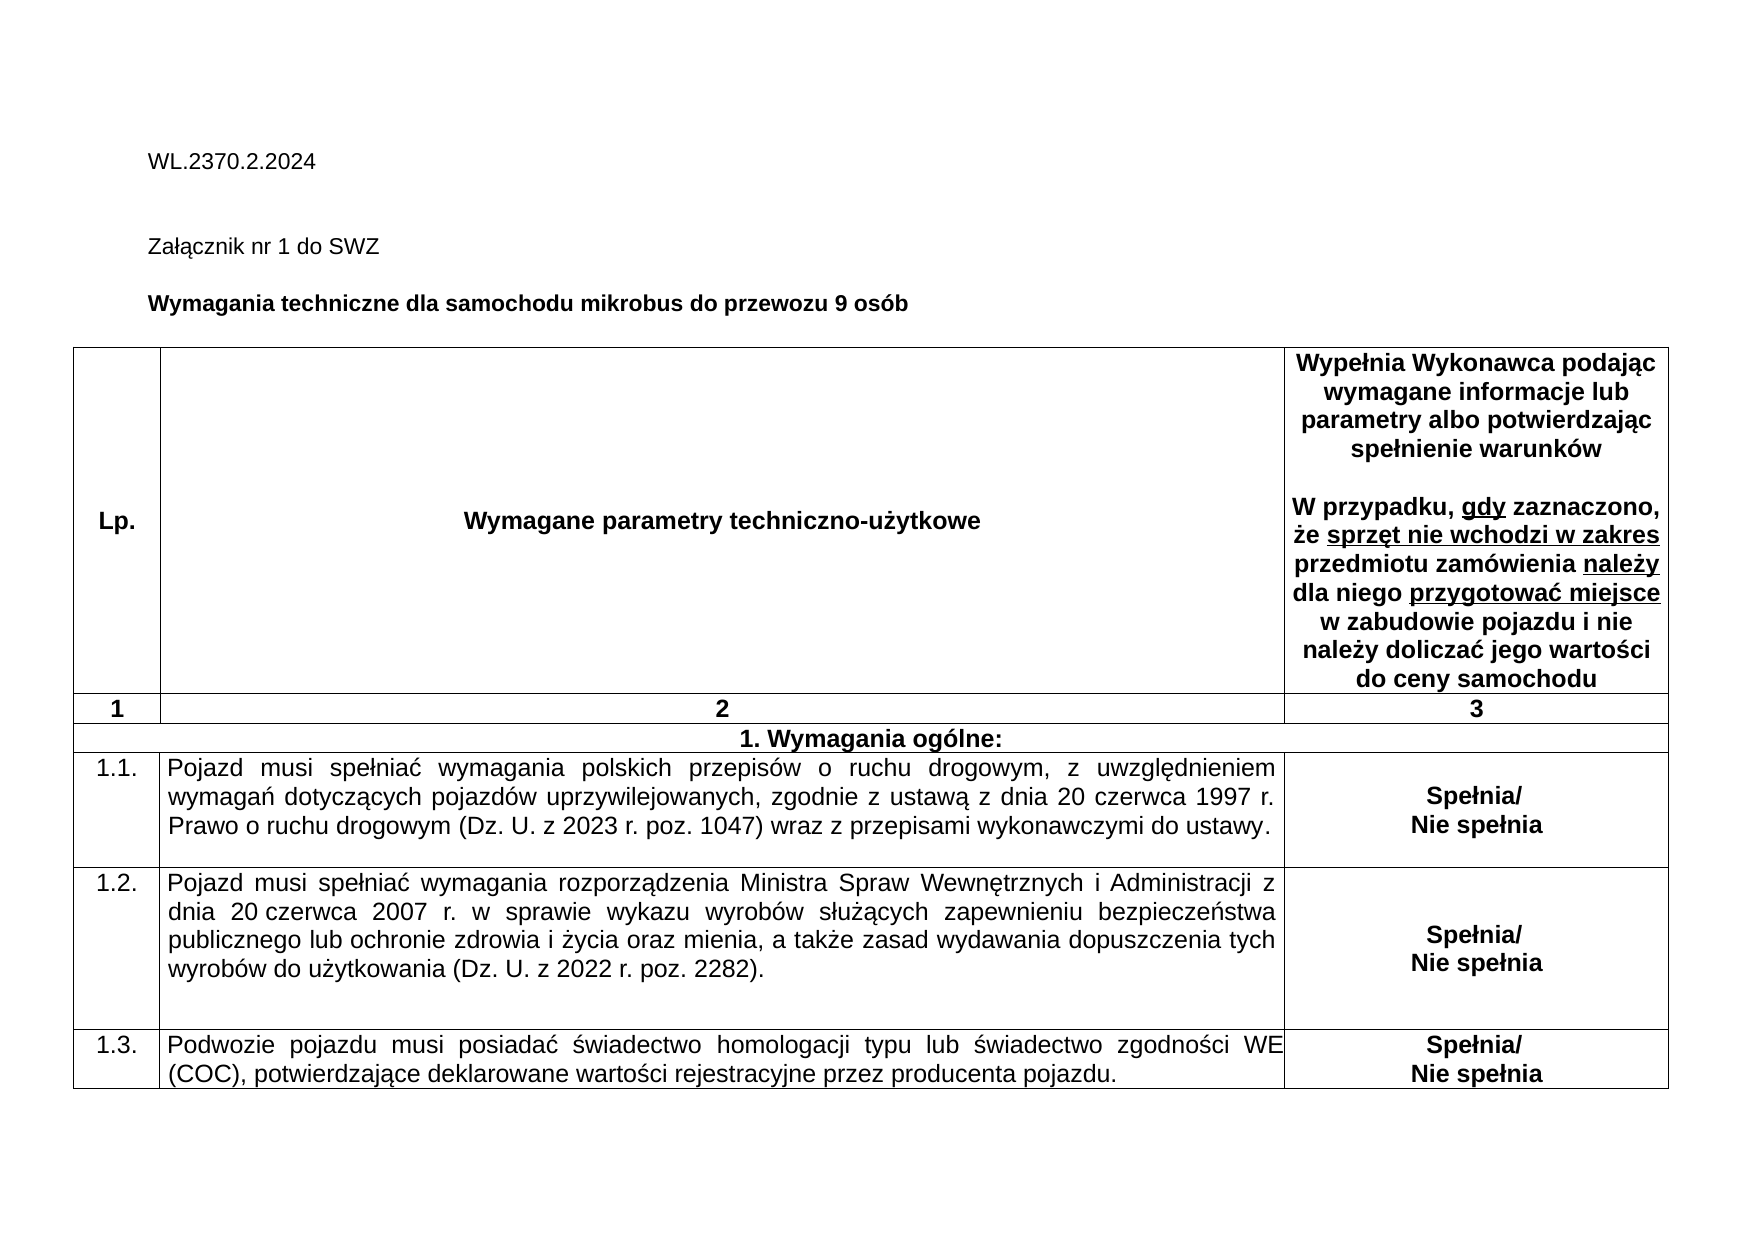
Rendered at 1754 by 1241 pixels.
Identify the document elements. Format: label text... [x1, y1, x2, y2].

table_cell Podwozie pojazdu musi posiadać świadectwo homologacji typu lub świadectwo zgodności WE (COC), potwierdzające deklarowane wartości rejestracyjne przez producenta pojazdu. [160, 1030, 1284, 1087]
table_cell 2 [161, 694, 1284, 722]
table_cell 1.1. [74, 753, 159, 867]
table_header Wypełnia Wykonawca podając wymagane informacje lub parametry albo potwierdzając spełnienie warunków W przypadku, gdy zaznaczono, że sprzęt nie wchodzi w zakres przedmiotu zamówienia należy dla niego przygotować miejsce w zabudowie pojazdu i nie należy doliczać jego wartości do ceny samochodu [1285, 348, 1668, 693]
text Załącznik nr 1 do SWZ [148, 233, 1606, 259]
table_cell Spełnia/ Nie spełnia [1285, 753, 1668, 867]
table_cell 1. Wymagania ogólne: [74, 724, 1668, 752]
table_cell Pojazd musi spełniać wymagania polskich przepisów o ruchu drogowym, z uwzględnieniem wymagań dotyczących pojazdów uprzywilejowanych, zgodnie z ustawą z dnia 20 czerwca 1997 r. Prawo o ruchu drogowym (Dz. U. z 2023 r. poz. 1047) wraz z przepisami wykonawczymi do ustawy. [160, 753, 1284, 867]
table_cell 1 [74, 694, 160, 722]
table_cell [1285, 1030, 1668, 1087]
table_header Lp. [74, 348, 160, 693]
table_cell Spełnia/ Nie spełnia [1285, 868, 1668, 1029]
table_cell 3 [1285, 694, 1668, 722]
table_cell 1.3. [74, 1030, 159, 1087]
text Wymagania techniczne dla samochodu mikrobus do przewozu 9 osób [148, 290, 1606, 316]
table_header Wymagane parametry techniczno-użytkowe [161, 348, 1284, 693]
table_cell 1.2. [74, 868, 159, 1029]
table_cell Pojazd musi spełniać wymagania rozporządzenia Ministra Spraw Wewnętrznych i Administracji z dnia 20 czerwca 2007 r. w sprawie wykazu wyrobów służących zapewnieniu bezpieczeństwa publicznego lub ochronie zdrowia i życia oraz mienia, a także zasad wydawania dopuszczenia tych wyrobów do użytkowania (Dz. U. z 2022 r. poz. 2282). [160, 868, 1284, 1029]
text WL.2370.2.2024 [148, 148, 1606, 174]
